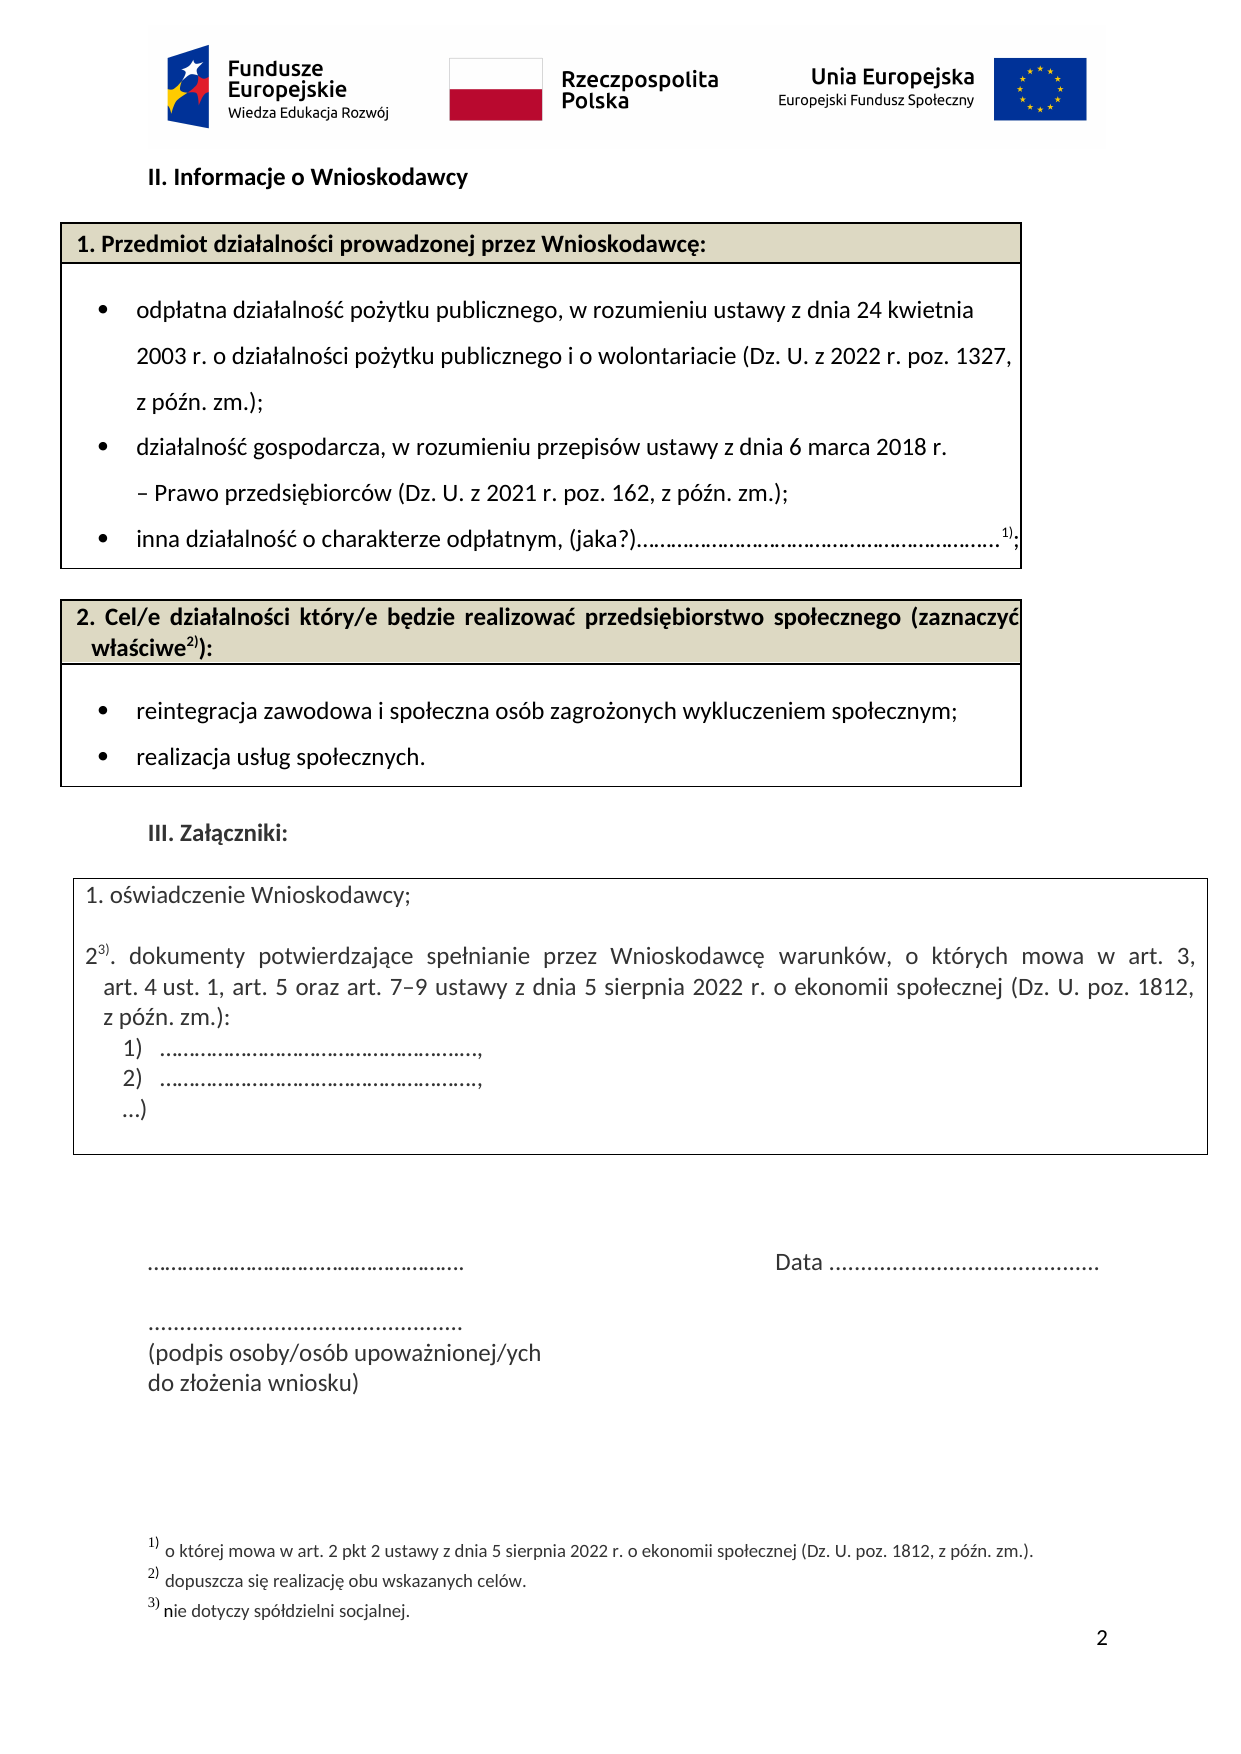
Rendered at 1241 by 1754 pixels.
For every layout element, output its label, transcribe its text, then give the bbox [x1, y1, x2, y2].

table_header 2. Cel/e działalności który/e będzie realizować przedsiębiorstwo społecznego (zaznaczyć właściwe)): [62, 601, 1020, 662]
text (podpis osoby/osób upoważnionej/ych [148, 1337, 1107, 1367]
text do złożenia wniosku) [148, 1367, 1107, 1398]
text .................................................. [148, 1306, 1107, 1337]
table_cell reintegracja zawodowa i społeczna osób zagrożonych wykluczeniem społecznym; realizacja usług społecznych. [62, 665, 1020, 786]
text III. Załączniki: [148, 817, 1107, 848]
table_header 1. Przedmiot działalności prowadzonej przez Wnioskodawcę: [62, 224, 1020, 262]
table_header 1. oświadczenie Wnioskodawcy; 2). dokumenty potwierdzające spełnianie przez Wnioskodawcę warunków, o których mowa w art. 3, art. 4 ust. 1, art. 5 oraz art. 7–9 ustawy z dnia 5 sierpnia 2022 r. o ekonomii społecznej (Dz. U. poz. 1812, z późn. zm.): …………………………………………….…, ………………………………………………., …) [74, 879, 1207, 1154]
text ………………………………………………. Data ........................................... [148, 1247, 1107, 1277]
table_cell odpłatna działalność pożytku publicznego, w rozumieniu ustawy z dnia 24 kwietnia 2003 r. o działalności pożytku publicznego i o wolontariacie (Dz. U. z 2022 r. poz. 1327, z późn. zm.); działalność gospodarcza, w rozumieniu przepisów ustawy z dnia 6 marca 2018 r. – Prawo przedsiębiorców (Dz. U. z 2021 r. poz. 162, z późn. zm.); inna działalność o charakterze odpłatnym, (jaka?)……………………………………………………...); [62, 264, 1020, 568]
text II. Informacje o Wnioskodawcy [148, 161, 1107, 192]
picture [147, 25, 1107, 149]
